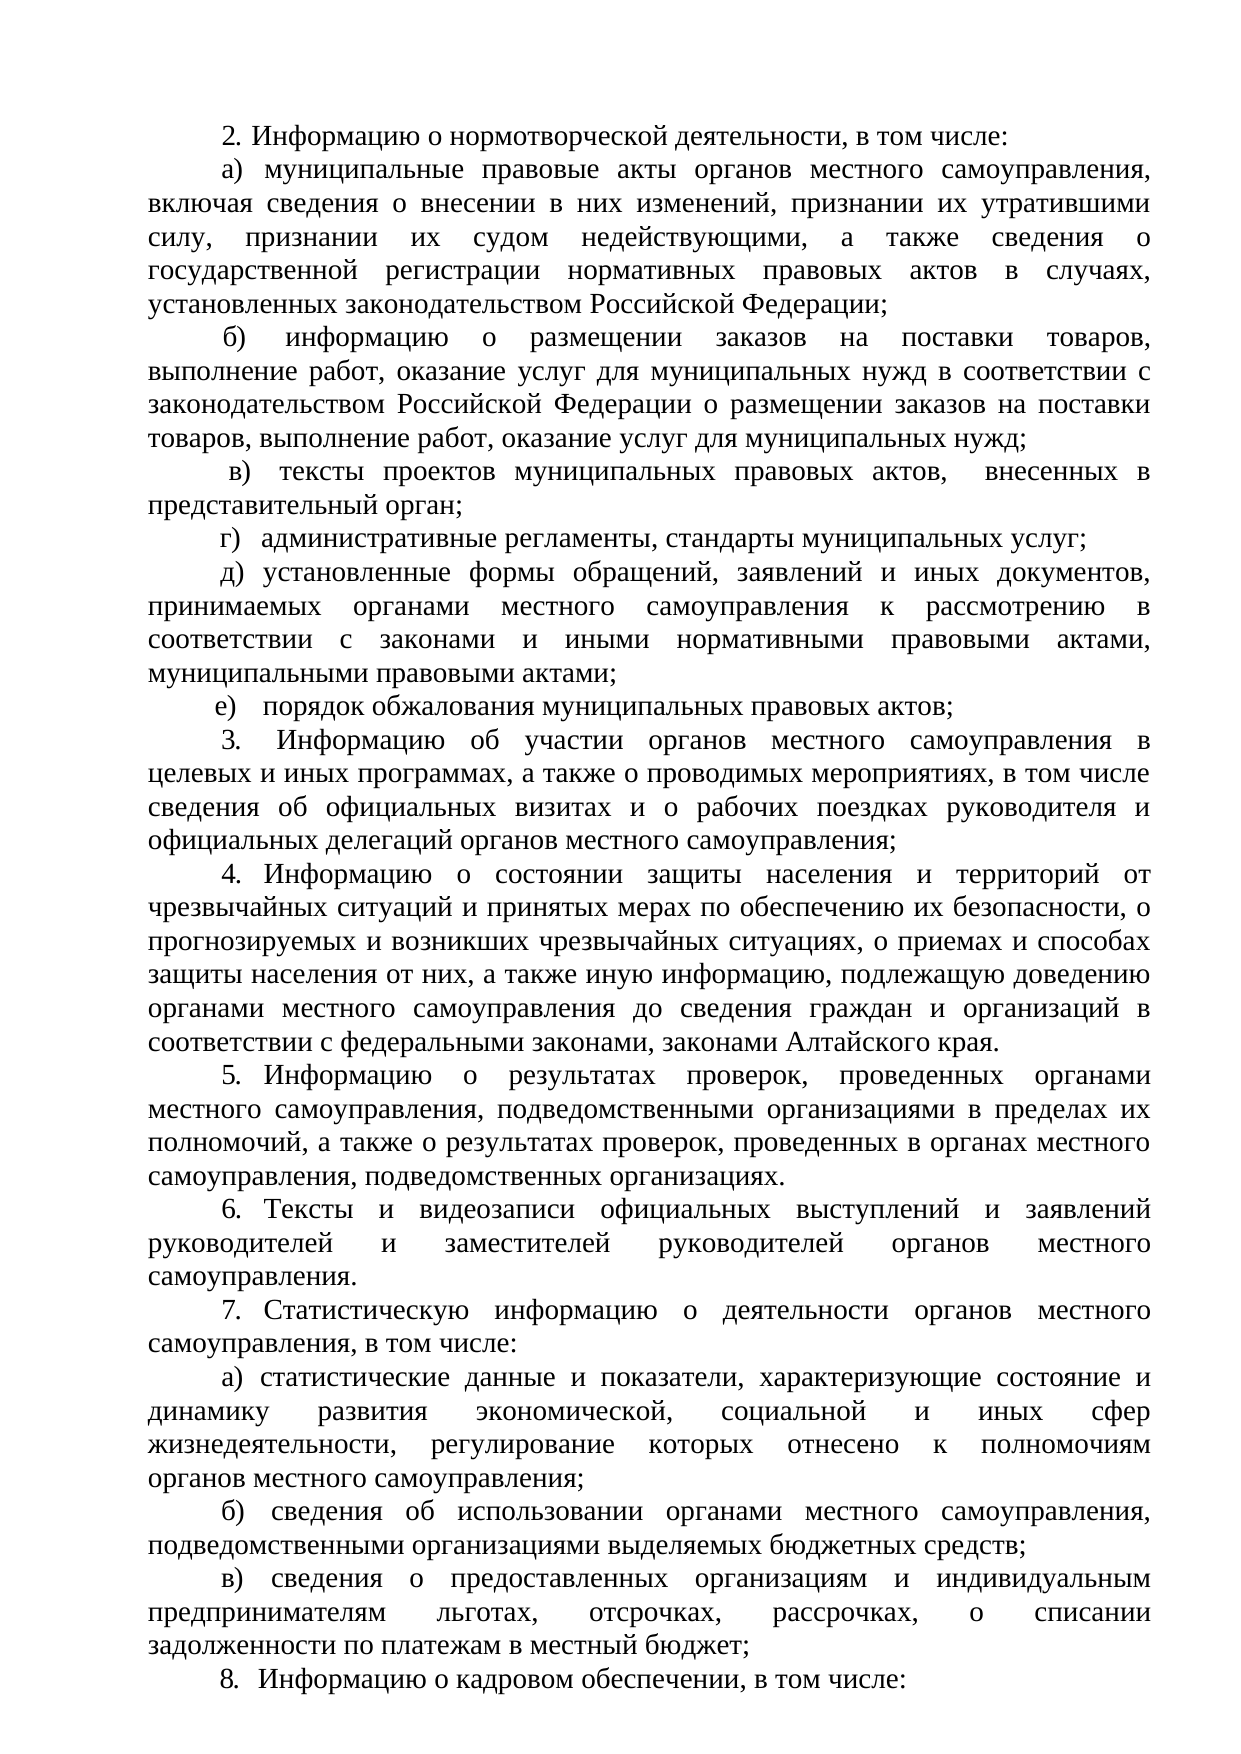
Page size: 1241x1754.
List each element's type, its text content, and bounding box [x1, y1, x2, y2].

text г) административные регламенты, стандарты муниципальных услуг; [148, 521, 1152, 554]
text д) установленные формы обращений, заявлений и иных документов, принимаемых органами местного самоуправления к рассмотрению в соответствии с законами и иными нормативными правовыми актами, муниципальными правовыми актами; [148, 554, 1152, 688]
list Тексты и видеозаписи официальных выступлений и заявлений руководителей и заместителей руководителей органов местного самоуправления. [148, 1191, 1152, 1292]
list Статистическую информацию о деятельности органов местного самоуправления, в том числе: [148, 1292, 1152, 1359]
text в) сведения о предоставленных организациям и индивидуальным предпринимателям льготах, отсрочках, рассрочках, о списании задолженности по платежам в местный бюджет; [148, 1560, 1152, 1661]
text 3. Информацию об участии органов местного самоуправления в целевых и иных программах, а также о проводимых мероприятиях, в том числе сведения об официальных визитах и о рабочих поездках руководителя и официальных делегаций органов местного самоуправления; [148, 722, 1152, 856]
text 2. Информацию о нормотворческой деятельности, в том числе: [148, 118, 1152, 152]
text в) тексты проектов муниципальных правовых актов, внесенных в представительный орган; [148, 453, 1152, 521]
text а) статистические данные и показатели, характеризующие состояние и динамику развития экономической, социальной и иных сфер жизнедеятельности, регулирование которых отнесено к полномочиям органов местного самоуправления; [148, 1359, 1152, 1493]
text б) информацию о размещении заказов на поставки товаров, выполнение работ, оказание услуг для муниципальных нужд в соответствии с законодательством Российской Федерации о размещении заказов на поставки товаров, выполнение работ, оказание услуг для муниципальных нужд; [148, 319, 1152, 453]
text 8. Информацию о кадровом обеспечении, в том числе: [148, 1661, 1152, 1694]
list Информацию о результатах проверок, проведенных органами местного самоуправления, подведомственными организациями в пределах их полномочий, а также о результатах проверок, проведенных в органах местного самоуправления, подведомственных организациях. [148, 1057, 1152, 1191]
text е) порядок обжалования муниципальных правовых актов; [148, 688, 1152, 722]
text а) муниципальные правовые акты органов местного самоуправления, включая сведения о внесении в них изменений, признании их утратившими силу, признании их судом недействующими, а также сведения о государственной регистрации нормативных правовых актов в случаях, установленных законодательством Российской Федерации; [148, 152, 1152, 319]
text б) сведения об использовании органами местного самоуправления, подведомственными организациями выделяемых бюджетных средств; [148, 1493, 1152, 1560]
list Информацию о состоянии защиты населения и территорий от чрезвычайных ситуаций и принятых мерах по обеспечению их безопасности, о прогнозируемых и возникших чрезвычайных ситуациях, о приемах и способах защиты населения от них, а также иную информацию, подлежащую доведению органами местного самоуправления до сведения граждан и организаций в соответствии с федеральными законами, законами Алтайского края. [148, 856, 1152, 1057]
